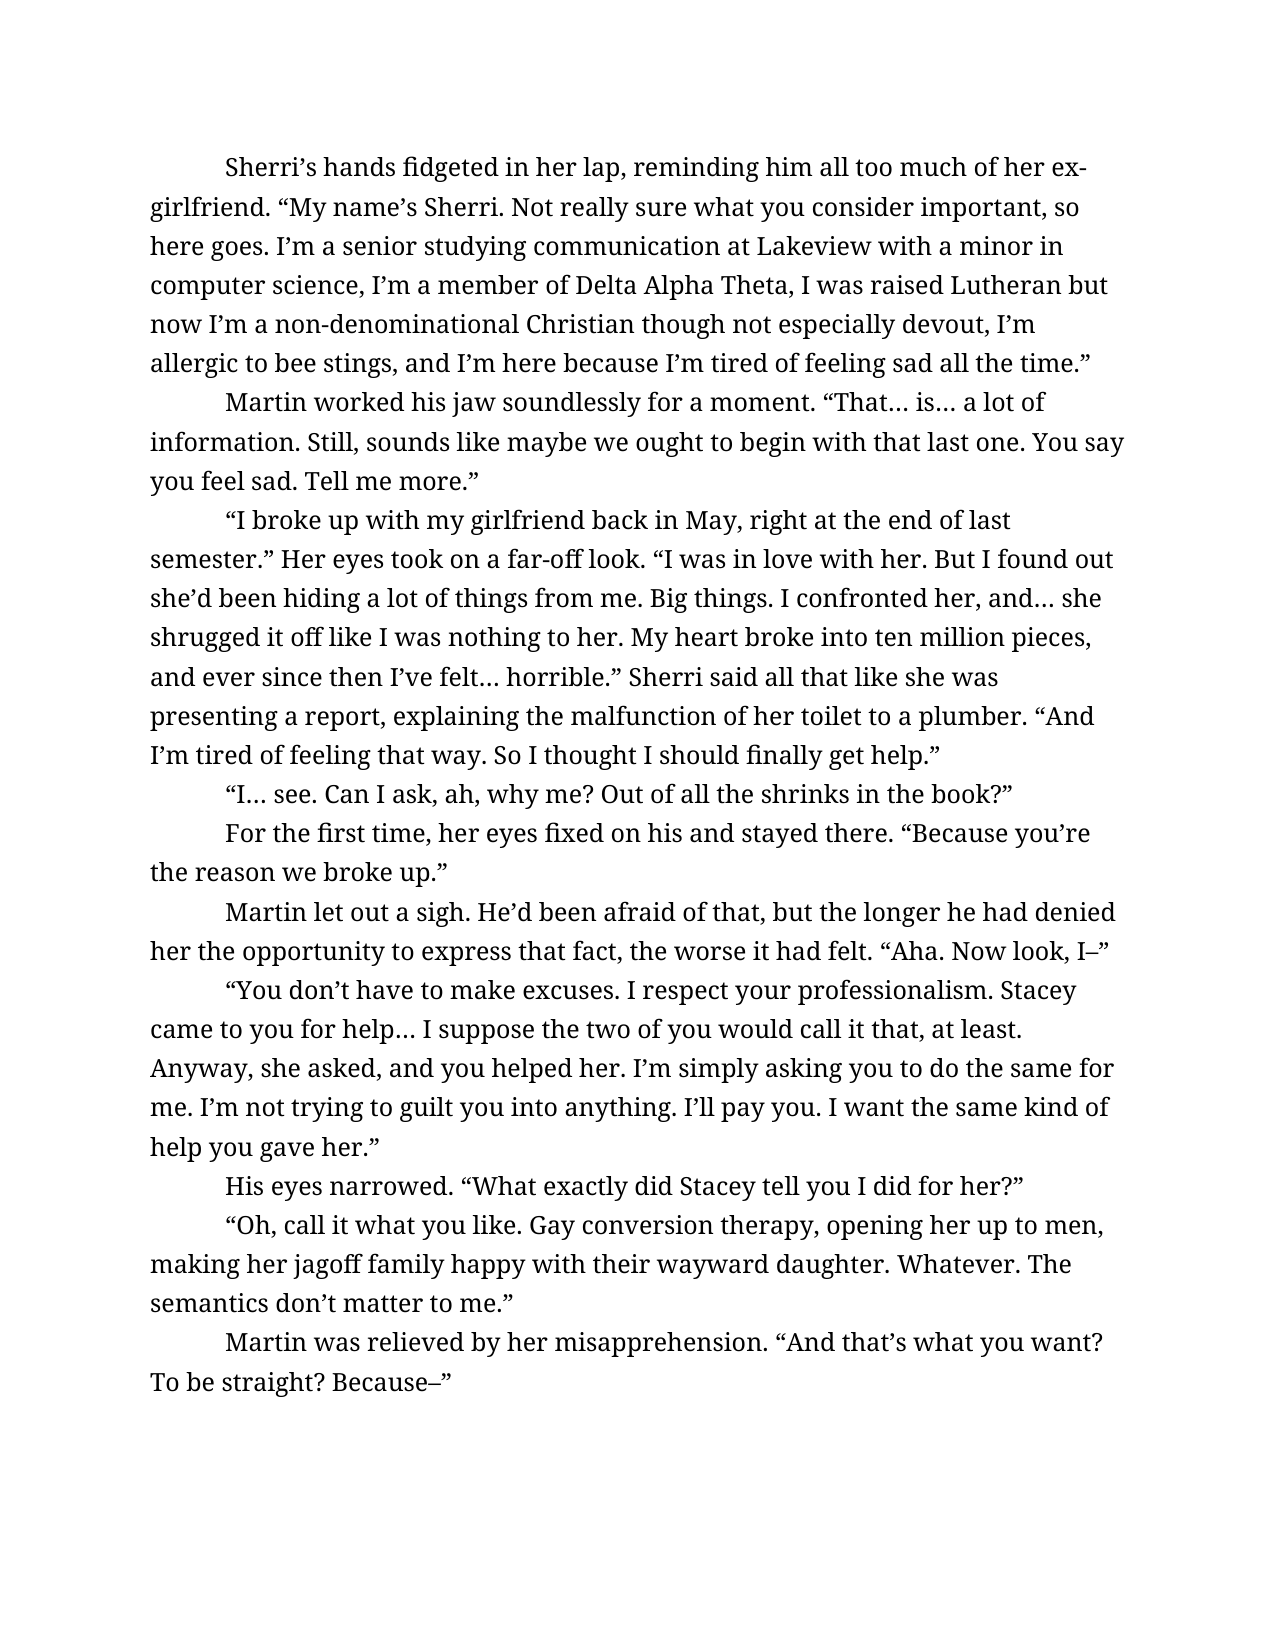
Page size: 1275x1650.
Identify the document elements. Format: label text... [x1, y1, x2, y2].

text For the first time, her eyes fixed on his and stayed there. “Because you’re the reason we broke up.” [150, 816, 1125, 889]
text Martin was relieved by her misapprehension. “And that’s what you want? To be straight? Because–” [150, 1325, 1125, 1398]
text Martin worked his jaw soundlessly for a moment. “That… is… a lot of information. Still, sounds like maybe we ought to begin with that last one. You say you feel sad. Tell me more.” [150, 385, 1125, 497]
text “I… see. Can I ask, ah, why me? Out of all the shrinks in the book?” [150, 777, 1125, 811]
text Sherri’s hands fidgeted in her lap, reminding him all too much of her ex-girlfriend. “My name’s Sherri. Not really sure what you consider important, so here goes. I’m a senior studying communication at Lakeview with a minor in computer science, I’m a member of Delta Alpha Theta, I was raised Lutheran but now I’m a non-denominational Christian though not especially devout, I’m allergic to bee stings, and I’m here because I’m tired of feeling sad all the time.” [150, 150, 1125, 380]
text His eyes narrowed. “What exactly did Stacey tell you I did for her?” [150, 1168, 1125, 1202]
text Martin let out a sigh. He’d been afraid of that, but the longer he had denied her the opportunity to express that fact, the worse it had felt. “Aha. Now look, I–” [150, 894, 1125, 967]
text “You don’t have to make excuses. I respect your professionalism. Stacey came to you for help… I suppose the two of you would call it that, at least. Anyway, she asked, and you helped her. I’m simply asking you to do the same for me. I’m not trying to guilt you into anything. I’ll pay you. I want the same kind of help you gave her.” [150, 972, 1125, 1163]
text “Oh, call it what you like. Gay conversion therapy, opening her up to men, making her jagoff family happy with their wayward daughter. Whatever. The semantics don’t matter to me.” [150, 1207, 1125, 1320]
text “I broke up with my girlfriend back in May, right at the end of last semester.” Her eyes took on a far-off look. “I was in love with her. But I found out she’d been hiding a lot of things from me. Big things. I confronted her, and… she shrugged it off like I was nothing to her. My heart broke into ten million pieces, and ever since then I’ve felt… horrible.” Sherri said all that like she was presenting a report, explaining the malfunction of her toilet to a plumber. “And I’m tired of feeling that way. So I thought I should finally get help.” [150, 502, 1125, 772]
